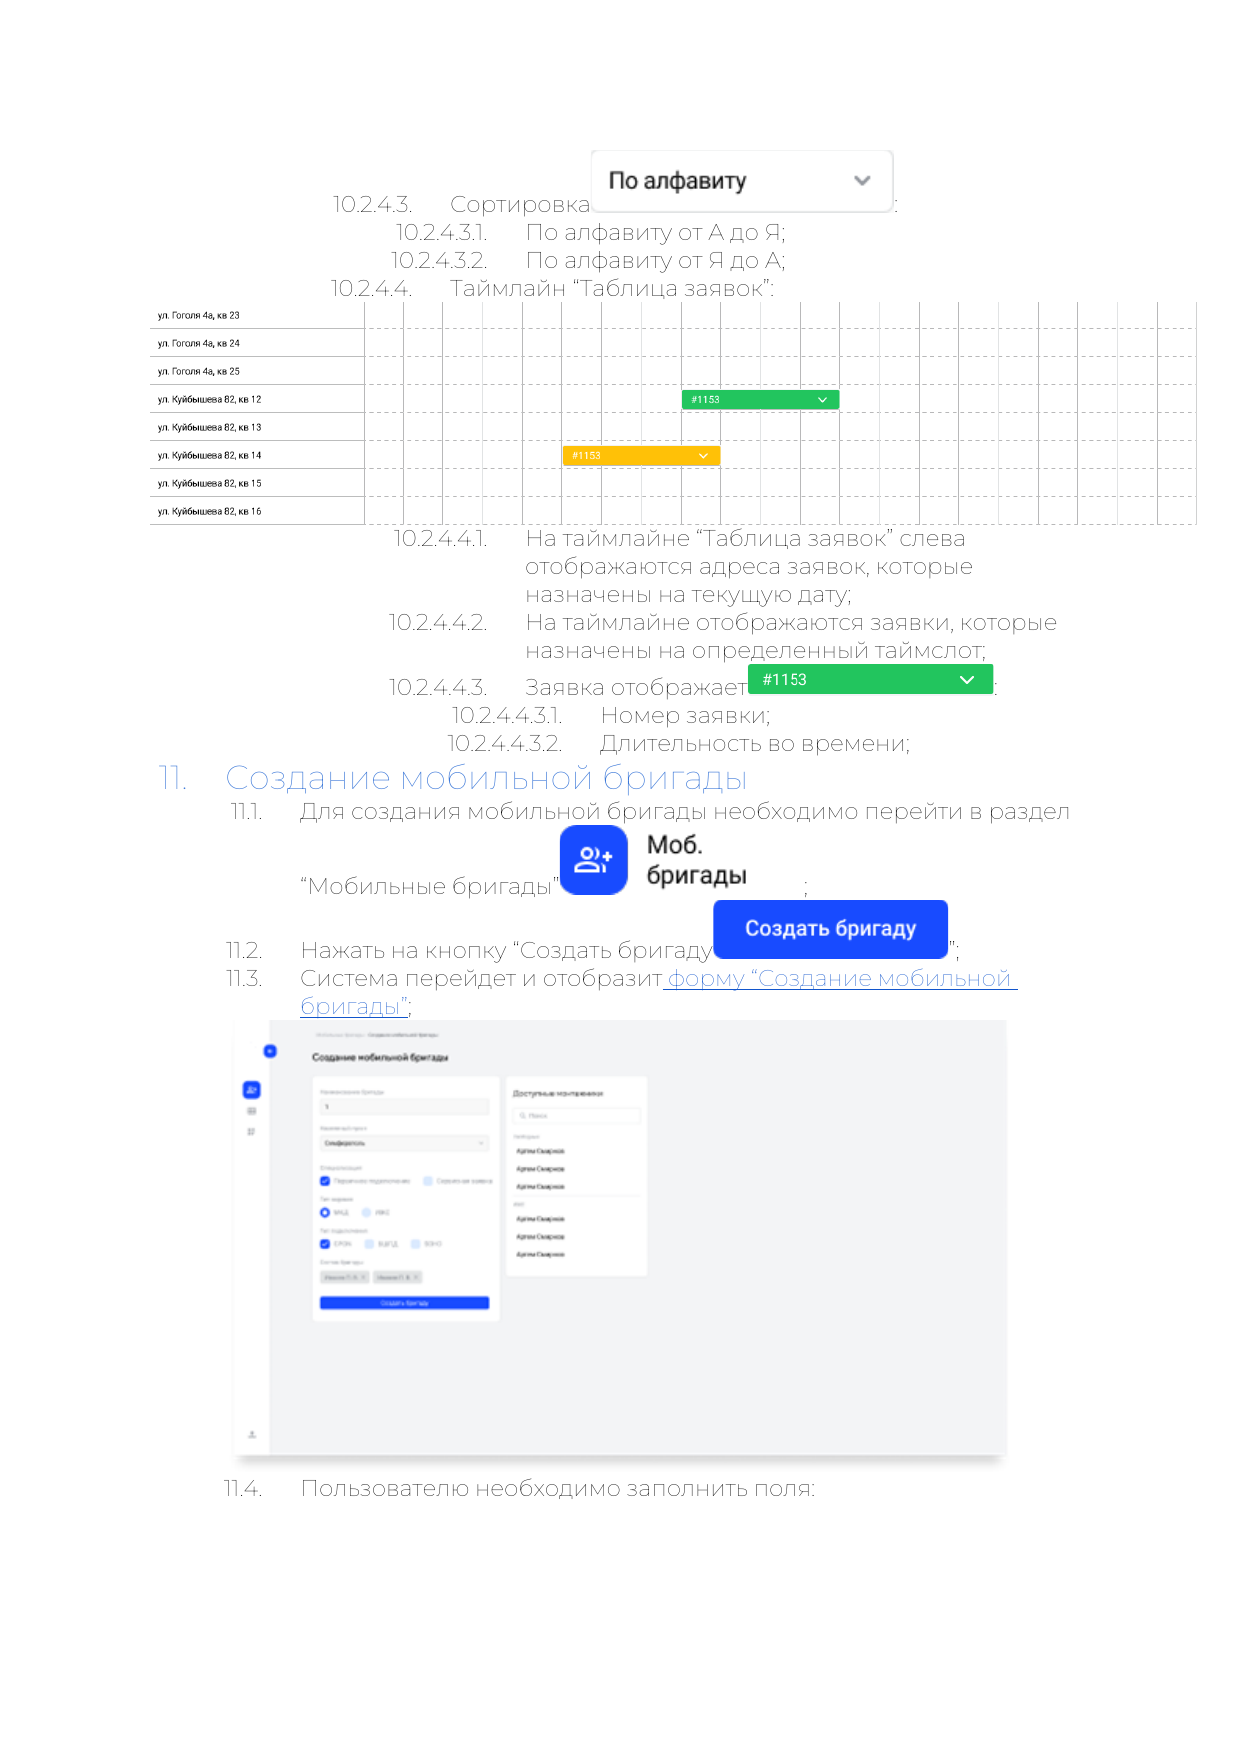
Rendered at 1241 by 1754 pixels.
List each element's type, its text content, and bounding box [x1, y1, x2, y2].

picture [559, 825, 804, 895]
list Для создания мобильной бригады необходимо перейти в раздел “Мобильные бригады”; [262, 797, 1090, 900]
list На таймлайне отображаются заявки, которые назначены на определенный таймслот; [487, 608, 1090, 664]
picture [747, 664, 994, 696]
list Таймлайн “Таблица заявок”: [412, 274, 1090, 302]
picture [150, 302, 1197, 525]
list Длительность во времени; [562, 729, 1090, 757]
list По алфавиту от А до Я; [487, 218, 1090, 246]
list По алфавиту от Я до А; [487, 246, 1090, 274]
picture [227, 1020, 1013, 1475]
list На таймлайне “Таблица заявок” слева отображаются адреса заявок, которые назначены на текущую дату; [487, 525, 1090, 608]
subtitle Создание мобильной бригады [187, 757, 1090, 797]
list Номер заявки; [562, 701, 1090, 729]
picture [713, 900, 949, 959]
picture [590, 150, 894, 213]
list Пользователю необходимо заполнить поля: [262, 1474, 1090, 1502]
list Система перейдет и отобразит форму “Создание мобильной бригады”; [262, 965, 1090, 1021]
